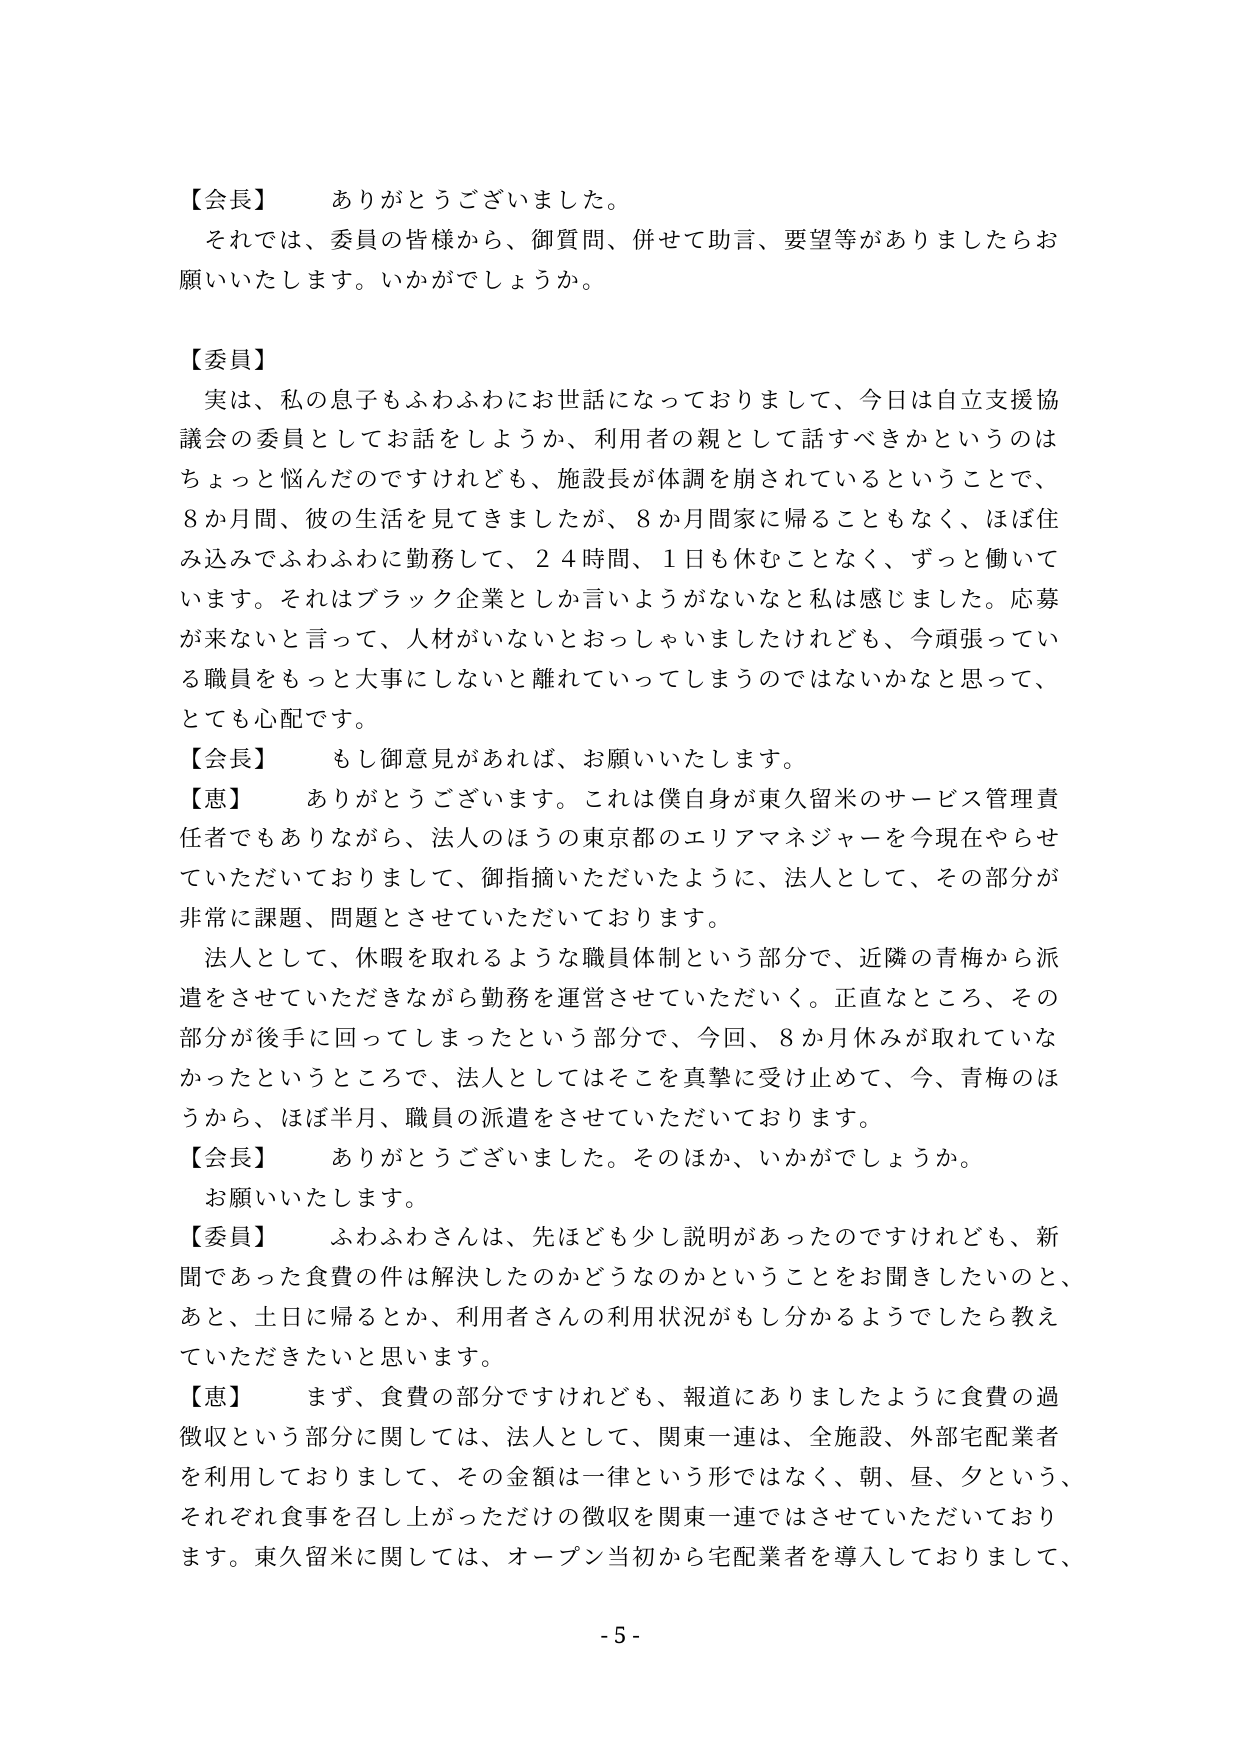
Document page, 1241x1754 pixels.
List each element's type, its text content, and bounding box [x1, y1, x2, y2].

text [179, 1376, 1061, 1575]
text 実は、私の息子もふわふわにお世話になっておりまして、今日は自立支援協議会の委員としてお話をしようか、利用者の親として話すべきかというのはちょっと悩んだのですけれども、施設長が体調を崩されているということで、８か月間、彼の生活を見てきましたが、８か月間家に帰ることもなく、ほぼ住み込みでふわふわに勤務して、２４時間、１日も休むことなく、ずっと働いています。それはブラック企業としか言いようがないなと私は感じました。応募が来ないと言って、人材がいないとおっしゃいましたけれども、今頑張っている職員をもっと大事にしないと離れていってしまうのではないかなと思って、とても心配です。 [179, 378, 1061, 737]
text 【会長】 ありがとうございました。そのほか、いかがでしょうか。 [179, 1136, 1061, 1176]
text 【恵】 ありがとうございます。これは僕自身が東久留米のサービス管理責任者でもありながら、法人のほうの東京都のエリアマネジャーを今現在やらせていただいておりまして、御指摘いただいたように、法人として、その部分が非常に課題、問題とさせていただいております。 [179, 777, 1061, 937]
text それでは、委員の皆様から、御質問、併せて助言、要望等がありましたらお願いいたします。いかがでしょうか。 [179, 219, 1061, 298]
text 【会長】 ありがとうございました。 [179, 179, 1061, 219]
text 【会長】 もし御意見があれば、お願いいたします。 [179, 737, 1061, 777]
text お願いいたします。 [179, 1176, 1061, 1216]
text 【委員】 ふわふわさんは、先ほども少し説明があったのですけれども、新聞であった食費の件は解決したのかどうなのかということをお聞きしたいのと、あと、土日に帰るとか、利用者さんの利用状況がもし分かるようでしたら教えていただきたいと思います。 [179, 1216, 1061, 1376]
text 法人として、休暇を取れるような職員体制という部分で、近隣の青梅から派遣をさせていただきながら勤務を運営させていただいく。正直なところ、その部分が後手に回ってしまったという部分で、今回、８か月休みが取れていなかったというところで、法人としてはそこを真摯に受け止めて、今、青梅のほうから、ほぼ半月、職員の派遣をさせていただいております。 [179, 937, 1061, 1136]
text 【委員】 [179, 338, 1061, 378]
